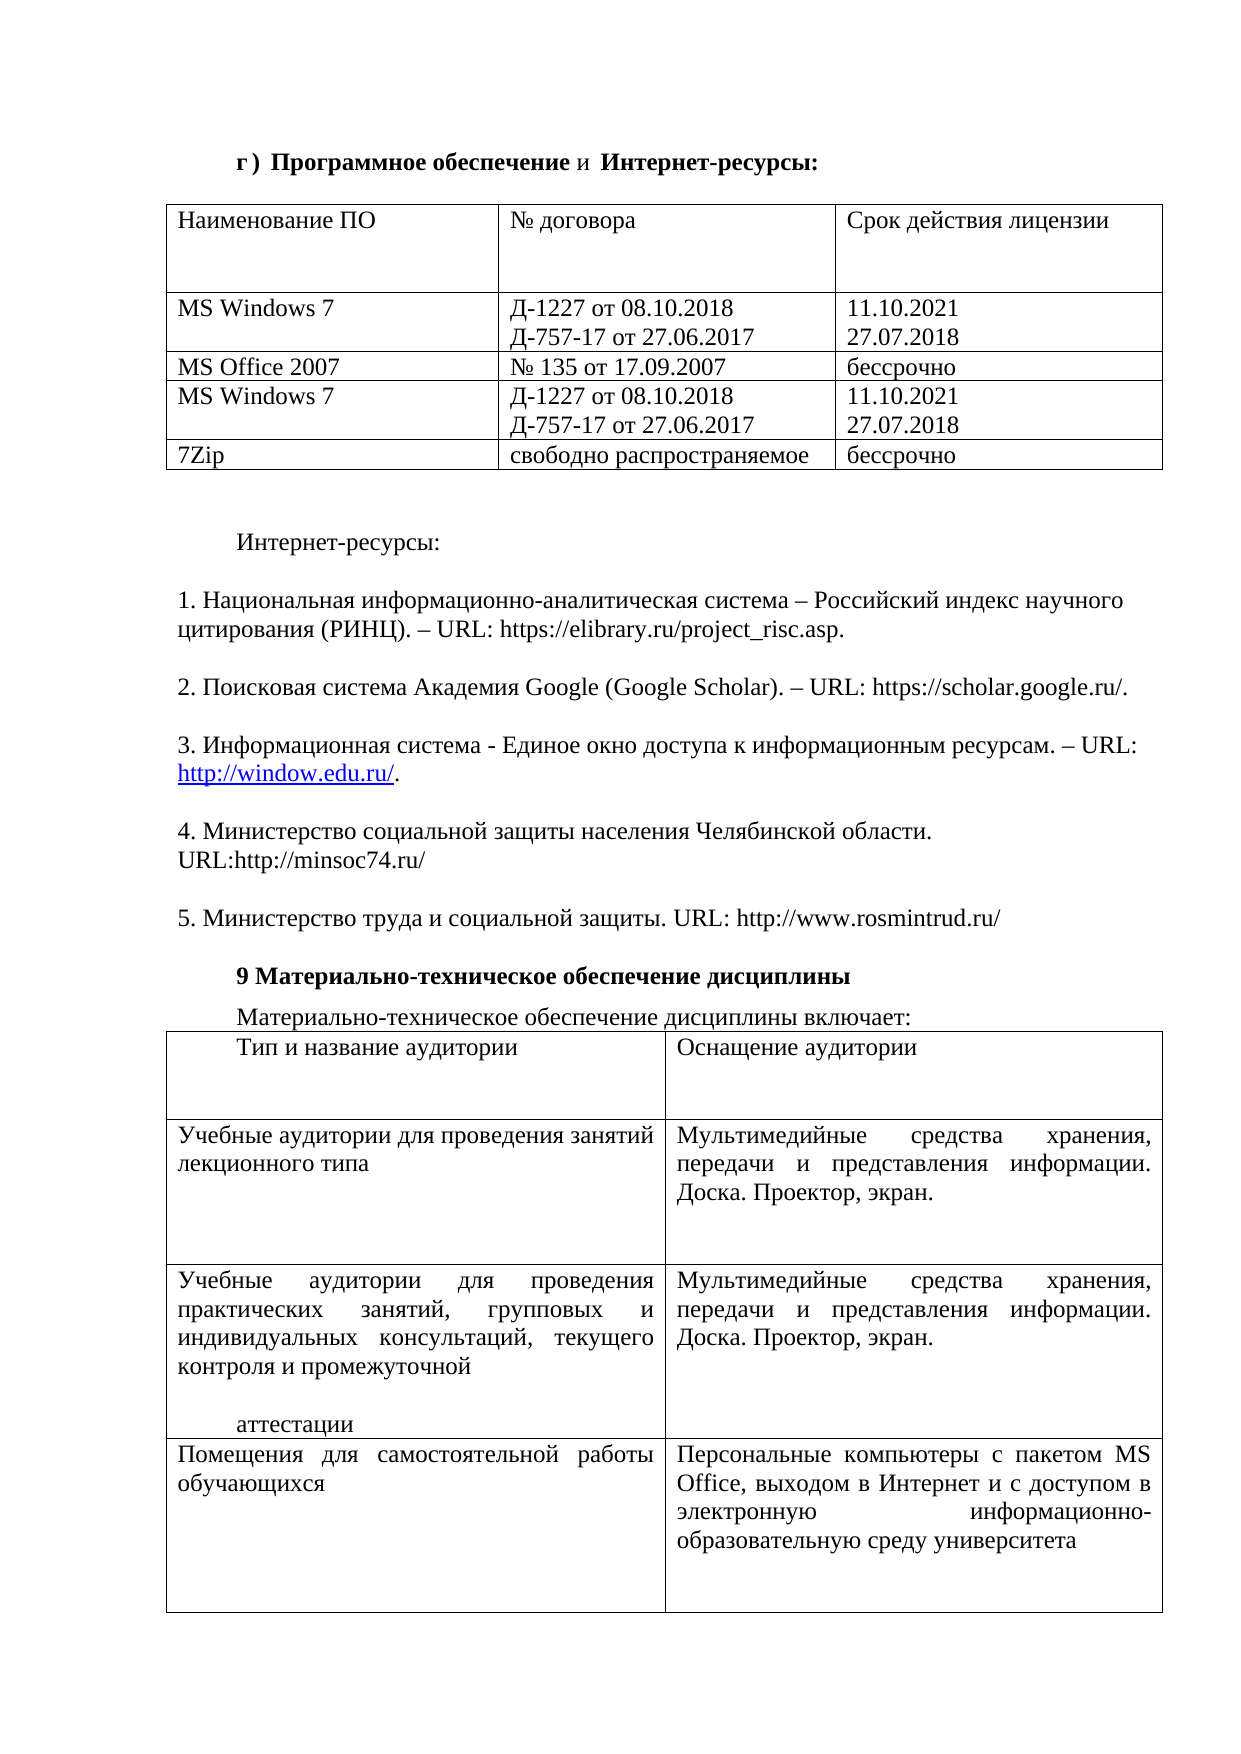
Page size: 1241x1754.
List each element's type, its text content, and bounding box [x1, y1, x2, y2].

table_header Наименование ПО [167, 205, 498, 292]
text 4. Министерство социальной защиты населения Челябинской области. URL:http://minsoc74.ru/ [177, 816, 1152, 874]
table_header № договора [499, 205, 835, 292]
table_cell Мультимедийные средства хранения, передачи и представления информации. Доска. Проектор, экран. [666, 1120, 1162, 1264]
text Материально-техническое обеспечение дисциплины включает: [177, 1002, 1152, 1031]
table_header Оснащение аудитории [666, 1032, 1162, 1119]
table_cell бессрочно [836, 352, 1162, 380]
table_cell 11.10.2021 27.07.2018 [836, 293, 1162, 351]
table_cell свободно распространяемое [499, 440, 835, 469]
table_cell бессрочно [836, 440, 1162, 469]
text 3. Информационная система - Единое окно доступа к информационным ресурсам. – URL: http://window.edu.ru/. [177, 730, 1152, 787]
table_cell Д-1227 от 08.10.2018 Д-757-17 от 27.06.2017 [499, 381, 835, 439]
text 1. Национальная информационно-аналитическая система – Российский индекс научного цитирования (РИНЦ). – URL: https://elibrary.ru/project_risc.asp. [177, 585, 1152, 643]
table_cell Персональные компьютеры с пакетом MS Office, выходом в Интернет и с доступом в электронную информационно-образовательную среду университета [666, 1439, 1162, 1612]
table_cell Помещения для самостоятельной работы обучающихся [167, 1439, 665, 1612]
table_cell Д-1227 от 08.10.2018 Д-757-17 от 27.06.2017 [499, 293, 835, 351]
text 5. Министерство труда и социальной защиты. URL: http://www.rosmintrud.ru/ [177, 903, 1152, 932]
subtitle 9 Материально-техническое обеспечение дисциплины [236, 961, 1152, 990]
subtitle Интернет-ресурсы: [177, 527, 1152, 556]
table_cell № 135 от 17.09.2007 [499, 352, 835, 380]
table_cell Учебные аудитории для проведения практических занятий, групповых и индивидуальных консультаций, текущего контроля и промежуточной аттестации [167, 1265, 665, 1438]
table_cell 11.10.2021 27.07.2018 [836, 381, 1162, 439]
table_header Тип и название аудитории [167, 1032, 665, 1119]
table_cell 7Zip [167, 440, 498, 469]
text г) Программное обеспечение и Интернет-ресурсы: [177, 147, 1152, 176]
table_cell Мультимедийные средства хранения, передачи и представления информации. Доска. Проектор, экран. [666, 1265, 1162, 1438]
table_cell Учебные аудитории для проведения занятий лекционного типа [167, 1120, 665, 1264]
table_cell MS Office 2007 [167, 352, 498, 380]
table_cell MS Windows 7 [167, 293, 498, 351]
table_header Срок действия лицензии [836, 205, 1162, 292]
table_cell MS Windows 7 [167, 381, 498, 439]
text 2. Поисковая система Академия Google (Google Scholar). – URL: https://scholar.google.ru/. [177, 672, 1152, 701]
